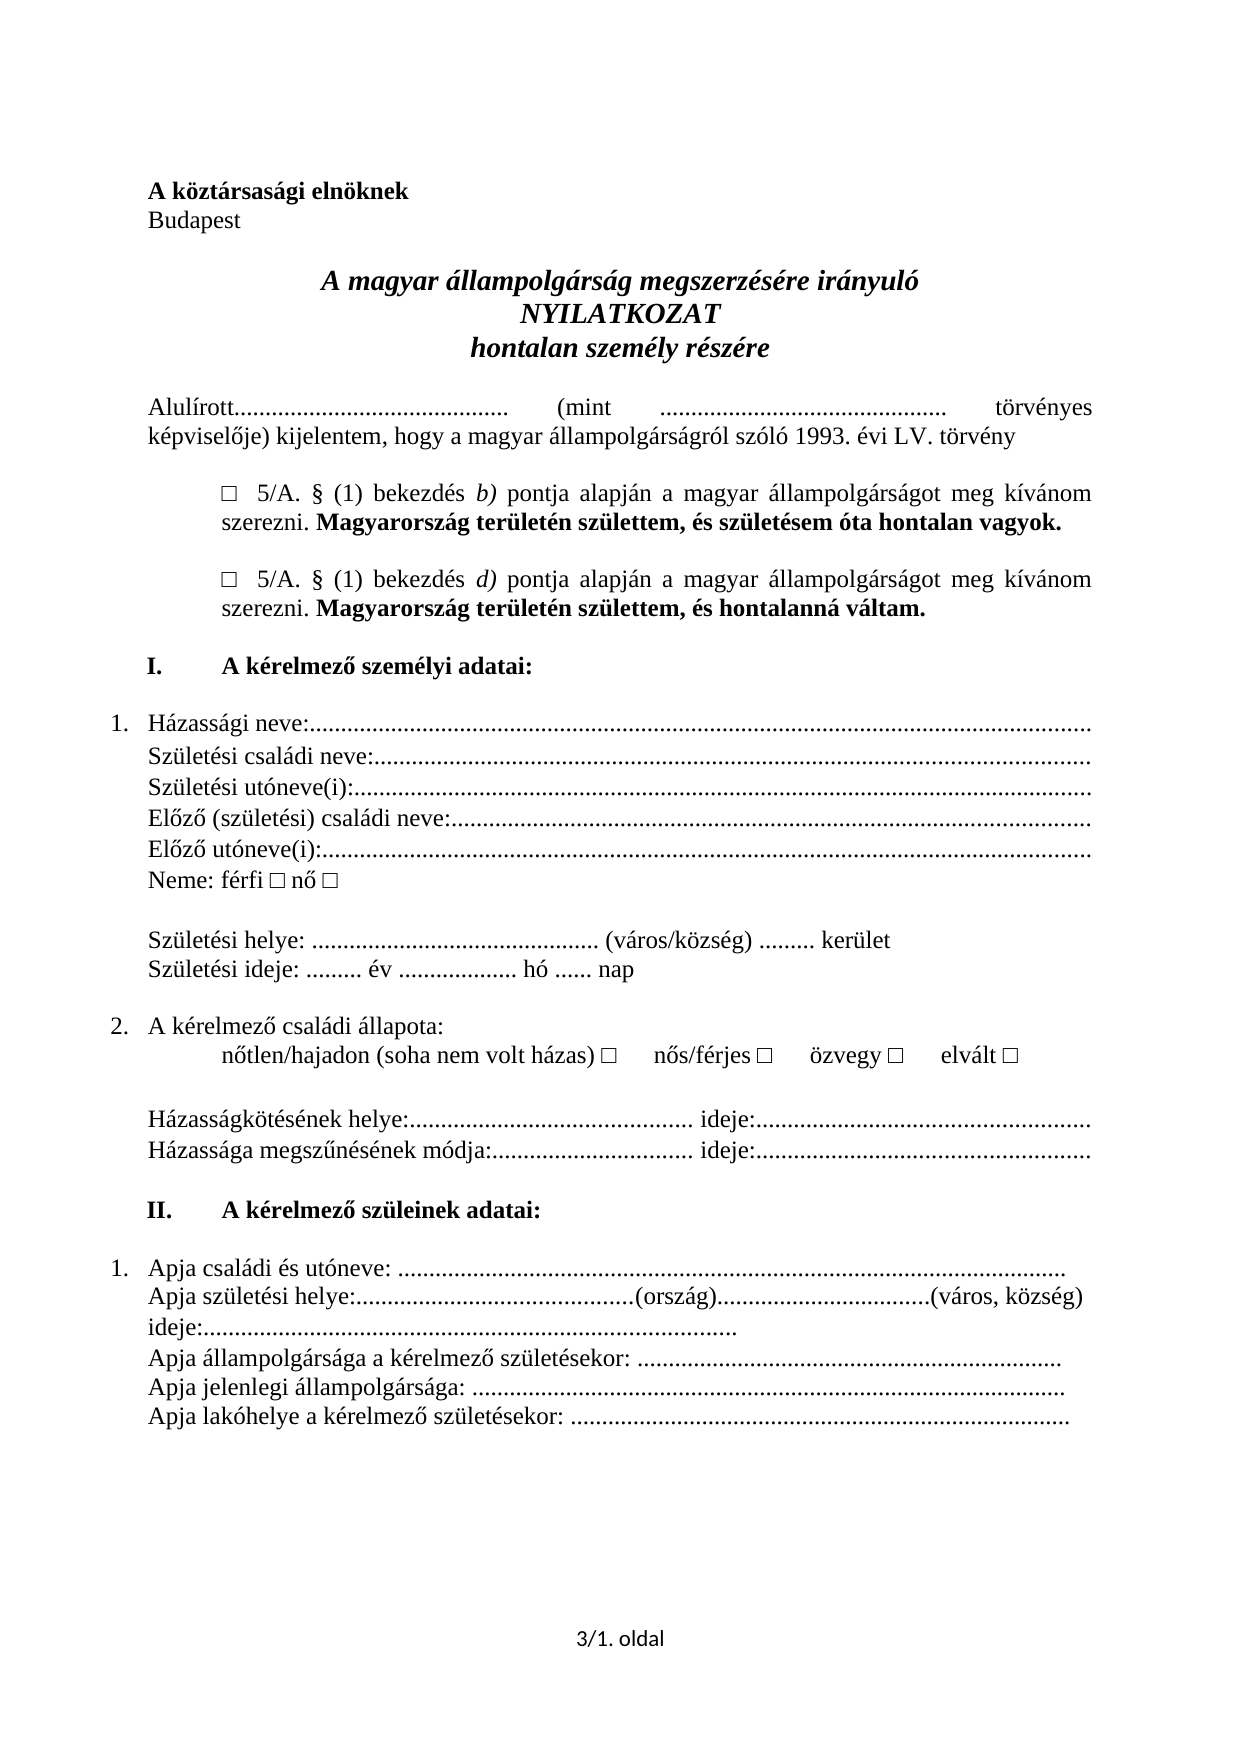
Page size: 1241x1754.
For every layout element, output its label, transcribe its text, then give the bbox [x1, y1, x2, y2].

text □ 5/A. § (1) bekezdés b) pontja alapján a magyar állampolgárságot meg kívánom szerezni. Magyarország területén születtem, és születésem óta hontalan vagyok. [221, 478, 1093, 536]
text Alulírott............................................ (mint .............................................. törvényes képviselője) kijelentem, hogy a magyar állampolgárságról szóló 1993. évi LV. törvény [148, 392, 1093, 449]
text Neme: férfi □ nő □ [148, 865, 1093, 894]
text A köztársasági elnöknek [148, 176, 1093, 205]
text nőtlen/hajadon (soha nem volt házas) □ nős/férjes □ özvegy □ elvált □ [148, 1040, 1093, 1069]
text Születési ideje: ......... év ................... hó ...... nap [148, 954, 1093, 983]
text Előző (születési) családi neve: [148, 803, 1093, 832]
text Apja jelenlegi állampolgársága: ............................................................................................... [148, 1372, 1093, 1401]
text Előző utóneve(i): [148, 834, 1093, 863]
text Budapest [148, 205, 1093, 234]
text ideje: [148, 1312, 1093, 1341]
text Apja lakóhelye a kérelmező születésekor: ................................................................................ [148, 1401, 1093, 1430]
text □ 5/A. § (1) bekezdés d) pontja alapján a magyar állampolgárságot meg kívánom szerezni. Magyarország területén születtem, és hontalanná váltam. [221, 564, 1093, 622]
text Születési utóneve(i): [148, 772, 1093, 801]
text Születési helye: .............................................. (város/község) ......... kerület [148, 925, 1093, 954]
text Házasságkötésének helye: ideje: [148, 1104, 1093, 1133]
text Házassága megszűnésének módja: ideje: [148, 1135, 1093, 1164]
list A kérelmező szüleinek adatai: [146, 1195, 1093, 1224]
list A kérelmező személyi adatai: [146, 651, 1093, 679]
list Apja családi és utóneve: ........................................................................................................... [110, 1253, 1093, 1281]
list A kérelmező családi állapota: [110, 1011, 1093, 1040]
text Apja születési helye: (ország) (város, község) [148, 1281, 1093, 1310]
list Házassági neve: [110, 708, 1093, 737]
text Apja állampolgársága a kérelmező születésekor: .................................................................... [148, 1343, 1093, 1372]
text Születési családi neve: [148, 741, 1093, 770]
text A magyar állampolgárság megszerzésére irányuló NYILATKOZAT hontalan személy részére [148, 263, 1093, 363]
